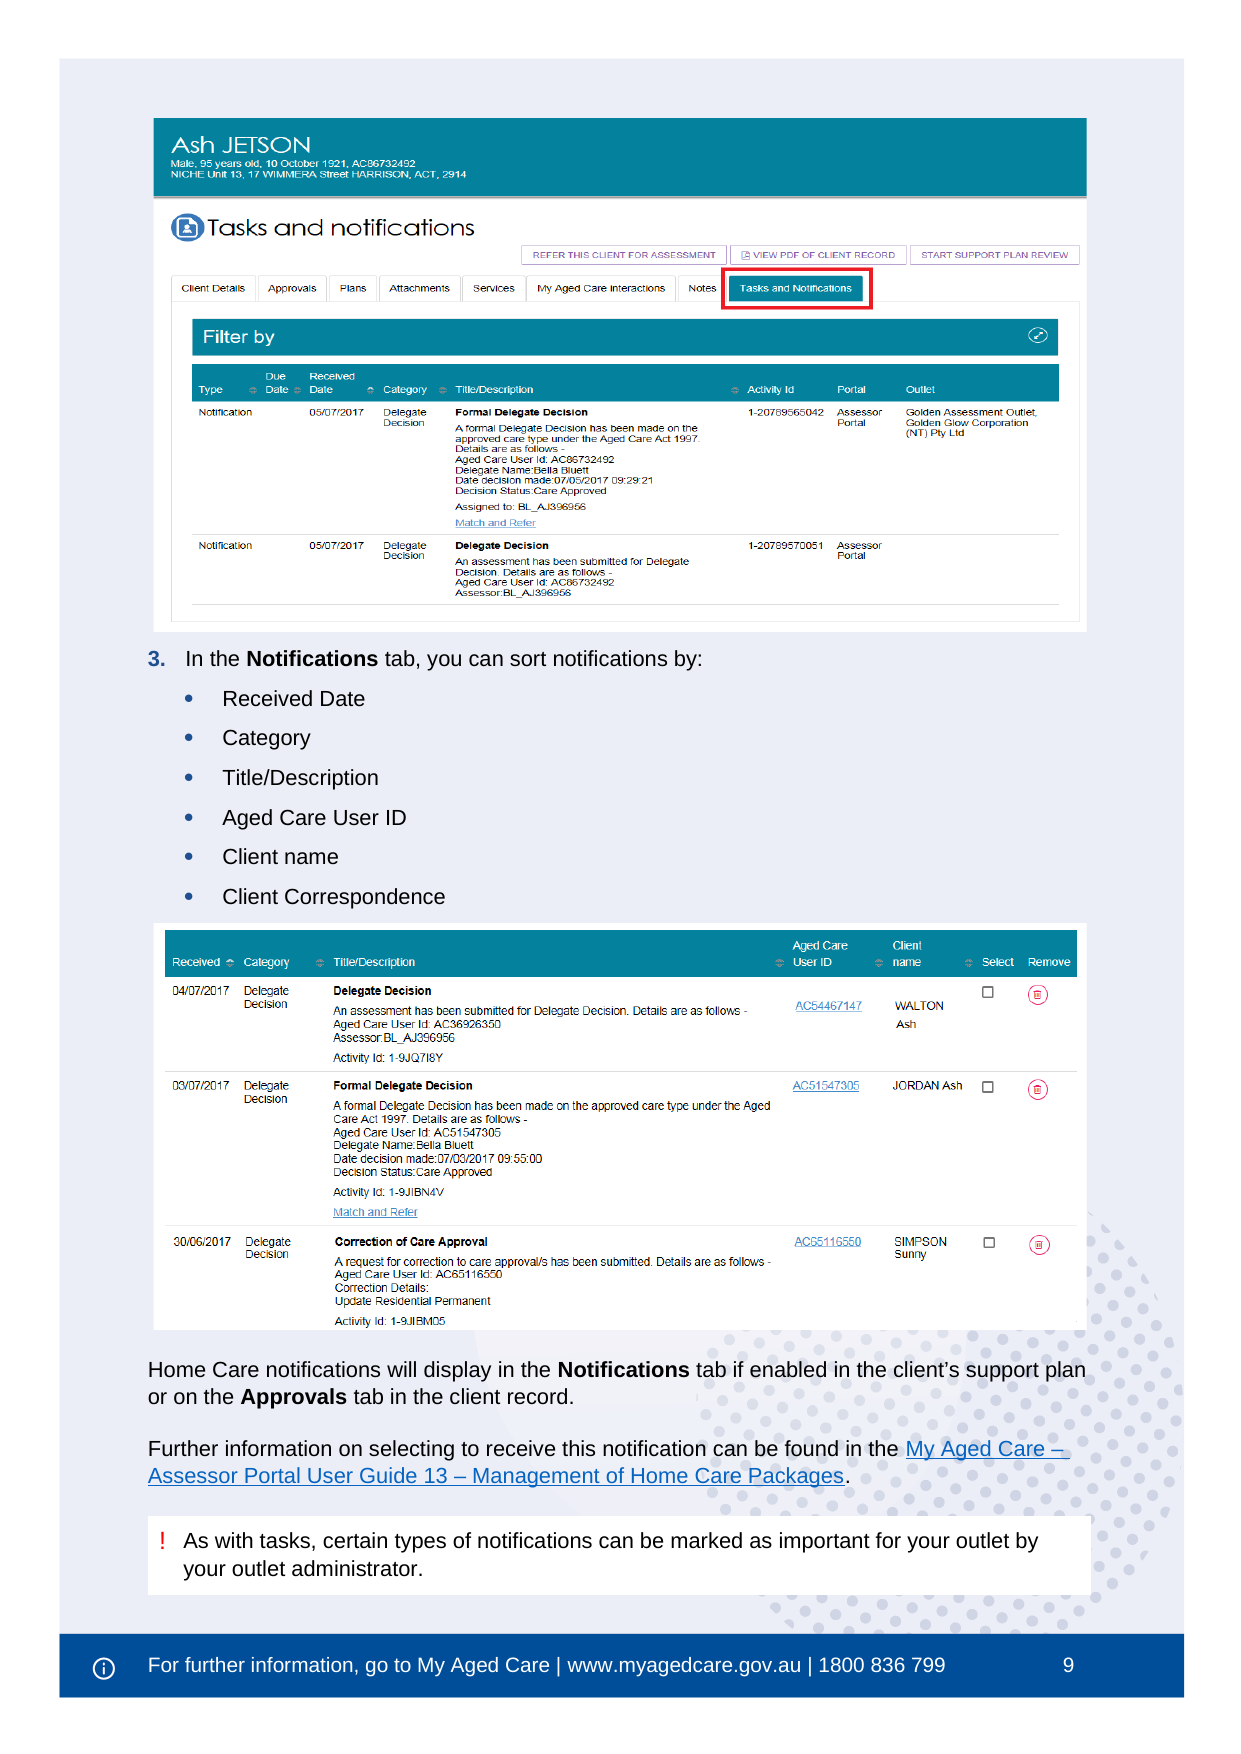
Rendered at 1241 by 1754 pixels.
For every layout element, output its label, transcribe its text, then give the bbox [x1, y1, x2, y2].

text Home Care notifications will display in the Notifications tab if enabled in the client’s support plan or on the Approvals tab in the client record. [148, 1357, 1092, 1409]
list In the Notifications tab, you can sort notifications by: [148, 646, 1092, 671]
list Title/Description [185, 765, 1092, 790]
text Further information on selecting to receive this notification can be found in the My Aged Care – Assessor Portal User Guide 13 – Management of Home Care Packages. [148, 1436, 1092, 1488]
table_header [177, 1516, 1091, 1595]
table_header ! [148, 1516, 177, 1595]
list Category [185, 725, 1092, 750]
list Aged Care User ID [185, 804, 1092, 830]
picture [0, 0, 1241, 1754]
list Client name [185, 844, 1092, 869]
list Client Correspondence [185, 884, 1092, 909]
list Received Date [185, 686, 1092, 711]
